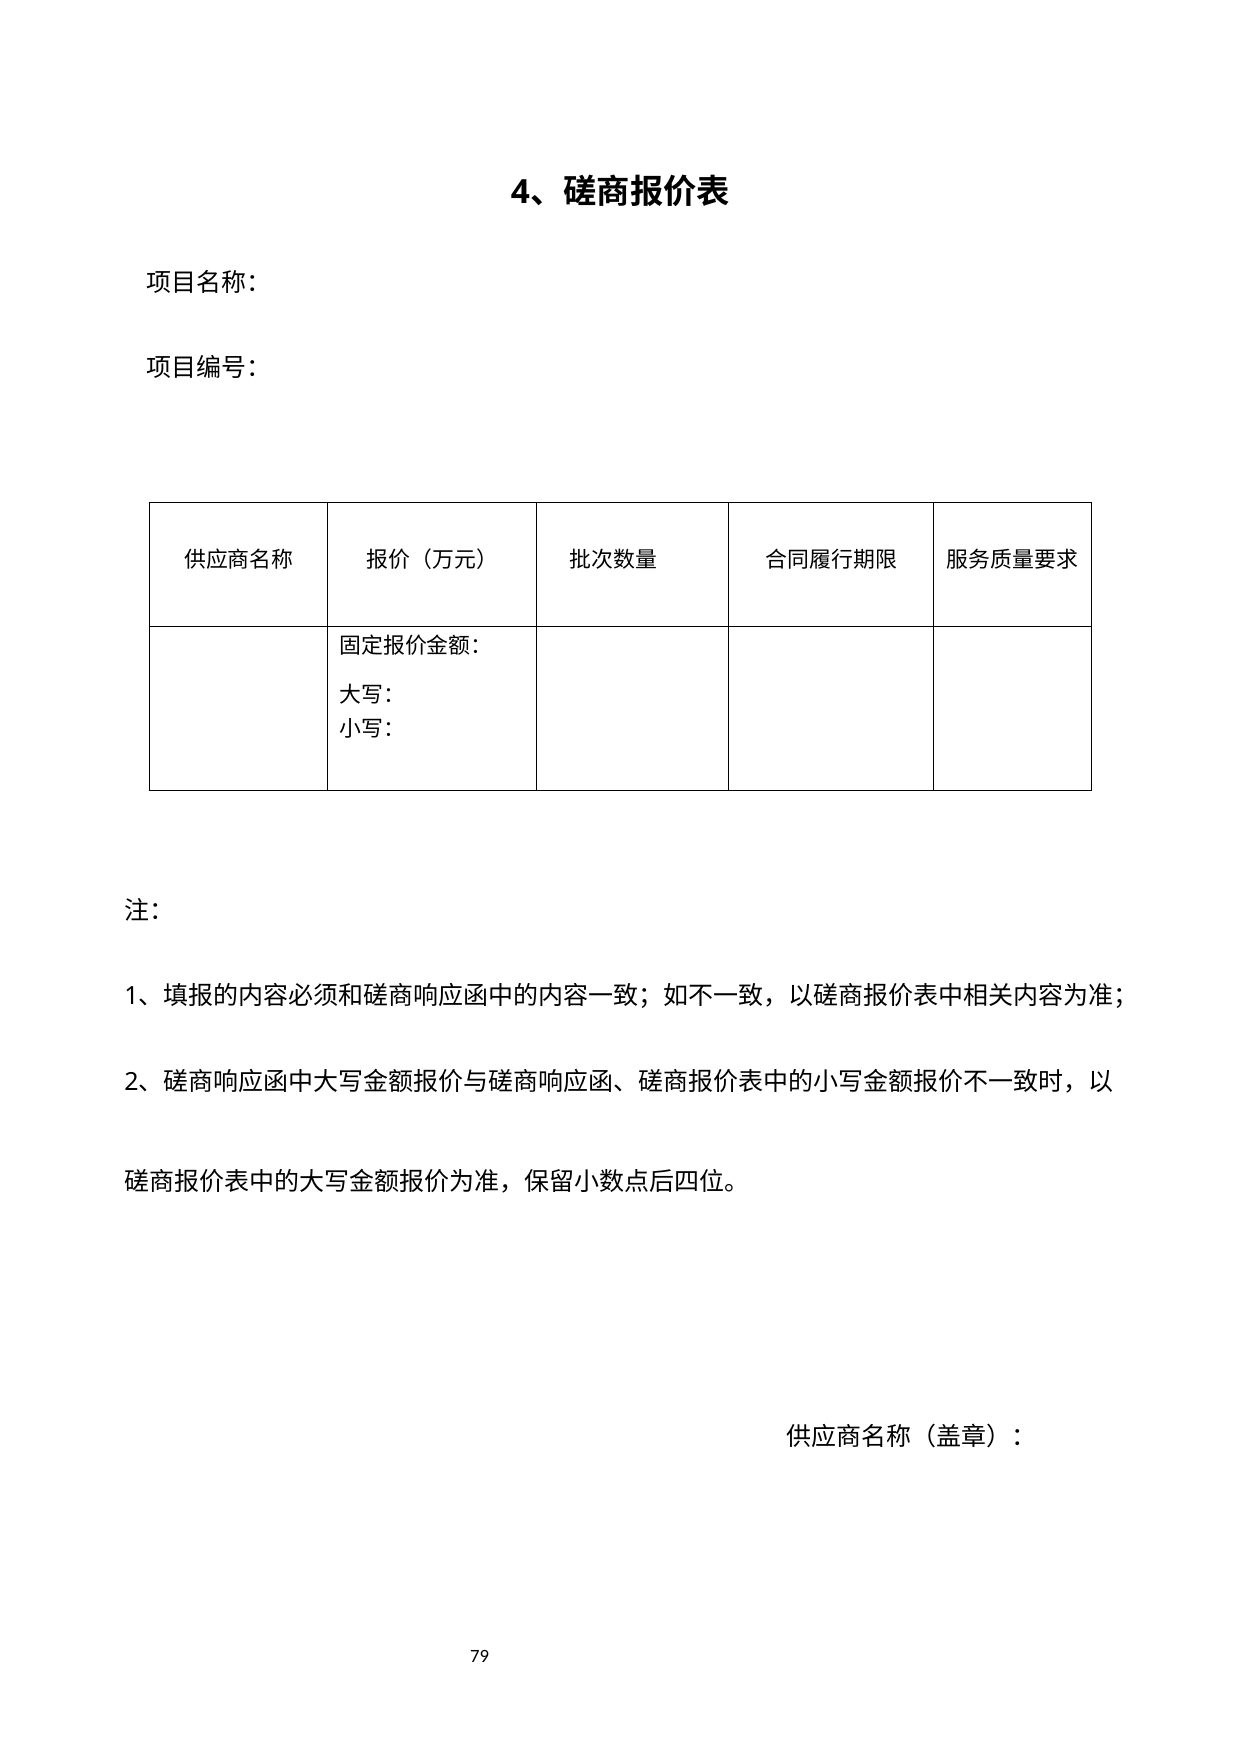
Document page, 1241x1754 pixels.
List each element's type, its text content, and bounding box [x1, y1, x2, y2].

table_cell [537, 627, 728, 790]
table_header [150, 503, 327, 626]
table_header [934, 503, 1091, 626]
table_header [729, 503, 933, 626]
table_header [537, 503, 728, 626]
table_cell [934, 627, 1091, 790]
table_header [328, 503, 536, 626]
subtitle 4、磋商报价表 [124, 156, 1116, 223]
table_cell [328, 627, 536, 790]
text 供应商名称（盖章）： [124, 1401, 1066, 1468]
text 项目名称： [146, 247, 1116, 314]
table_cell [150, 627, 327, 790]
text 1、填报的内容必须和磋商响应函中的内容一致；如不一致，以磋商报价表中相关内容为准； [124, 960, 1116, 1027]
text 项目编号： [146, 332, 1116, 399]
text 2、磋商响应函中大写金额报价与磋商响应函、磋商报价表中的小写金额报价不一致时，以磋商报价表中的大写金额报价为准，保留小数点后四位。 [124, 1046, 1116, 1213]
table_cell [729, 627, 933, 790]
text 注： [124, 875, 1116, 942]
